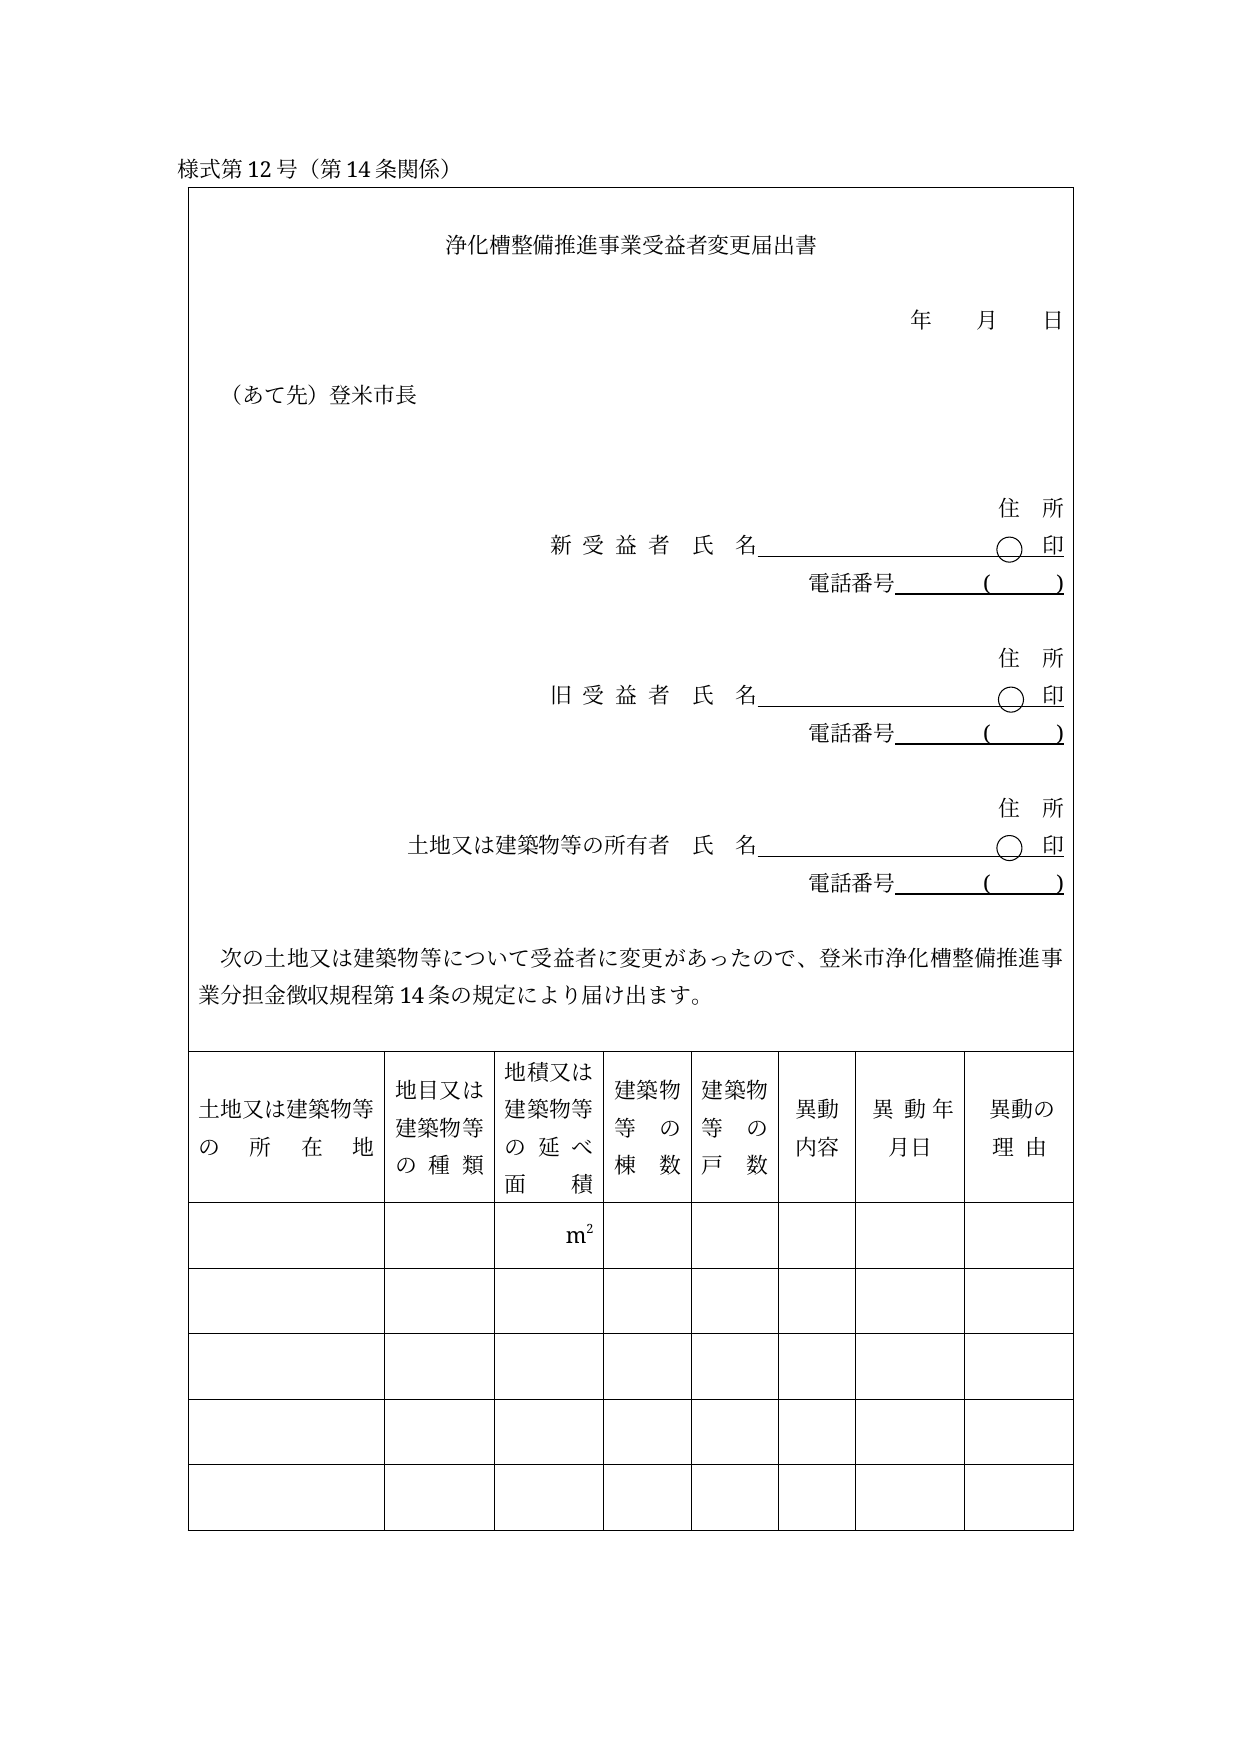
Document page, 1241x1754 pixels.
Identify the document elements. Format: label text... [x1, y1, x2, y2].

table_cell [189, 1465, 384, 1530]
table_cell 建築物等の戸数 [692, 1052, 778, 1202]
table_cell [495, 1400, 603, 1464]
table_cell 建築物等の棟数 [604, 1052, 691, 1202]
table_cell [779, 1203, 855, 1267]
table_cell [189, 1334, 384, 1399]
table_cell [779, 1465, 855, 1530]
table_cell [965, 1465, 1073, 1530]
table_cell [692, 1203, 778, 1267]
table_cell [604, 1269, 691, 1333]
table_cell 地目又は建築物等の種類 [385, 1052, 494, 1202]
table_cell 地積又は建築物等の延べ面積 [495, 1052, 603, 1202]
table_cell [385, 1334, 494, 1399]
table_cell [965, 1400, 1073, 1464]
text 様式第12号（第14条関係） [177, 150, 1092, 187]
table_cell [692, 1269, 778, 1333]
table_cell [965, 1269, 1073, 1333]
table_cell [604, 1203, 691, 1267]
table_cell [189, 1203, 384, 1267]
table_cell [779, 1269, 855, 1333]
table_cell [779, 1334, 855, 1399]
table_cell [856, 1400, 964, 1464]
table_cell [692, 1334, 778, 1399]
table_cell [385, 1400, 494, 1464]
table_cell [495, 1465, 603, 1530]
table_cell [189, 1400, 384, 1464]
table_cell [385, 1203, 494, 1267]
table_cell [385, 1465, 494, 1530]
table_cell 土地又は建築物等の所在地 [189, 1052, 384, 1202]
table_cell [965, 1203, 1073, 1267]
table_cell m2 [495, 1203, 603, 1267]
table_cell [189, 1269, 384, 1333]
table_cell [495, 1334, 603, 1399]
table_cell [385, 1269, 494, 1333]
table_cell [604, 1465, 691, 1530]
table_header 浄化槽整備推進事業受益者変更届出書 年 月 日 （あて先）登米市長 住所 新受益者 氏名 印 電話番号 ( ) 住所 旧受益者 氏名 印 電話番号 ( ) 住所 土地又は建築物等の所有者 氏名 印 電話番号 ( ) 次の土地又は建築物等について受益者に変更があったので、登米市浄化槽整備推進事業分担金徴収規程第14条の規定により届け出ます。 [189, 188, 1073, 1051]
table_cell 異動年月日 [856, 1052, 964, 1202]
table_cell 異動の理由 [965, 1052, 1073, 1202]
table_cell [856, 1334, 964, 1399]
table_cell [692, 1465, 778, 1530]
table_cell [779, 1400, 855, 1464]
table_cell [495, 1269, 603, 1333]
table_cell [692, 1400, 778, 1464]
table_cell [965, 1334, 1073, 1399]
table_cell [604, 1334, 691, 1399]
table_cell [856, 1465, 964, 1530]
table_cell [856, 1269, 964, 1333]
table_cell 異動内容 [779, 1052, 855, 1202]
table_cell [604, 1400, 691, 1464]
table_cell [856, 1203, 964, 1267]
